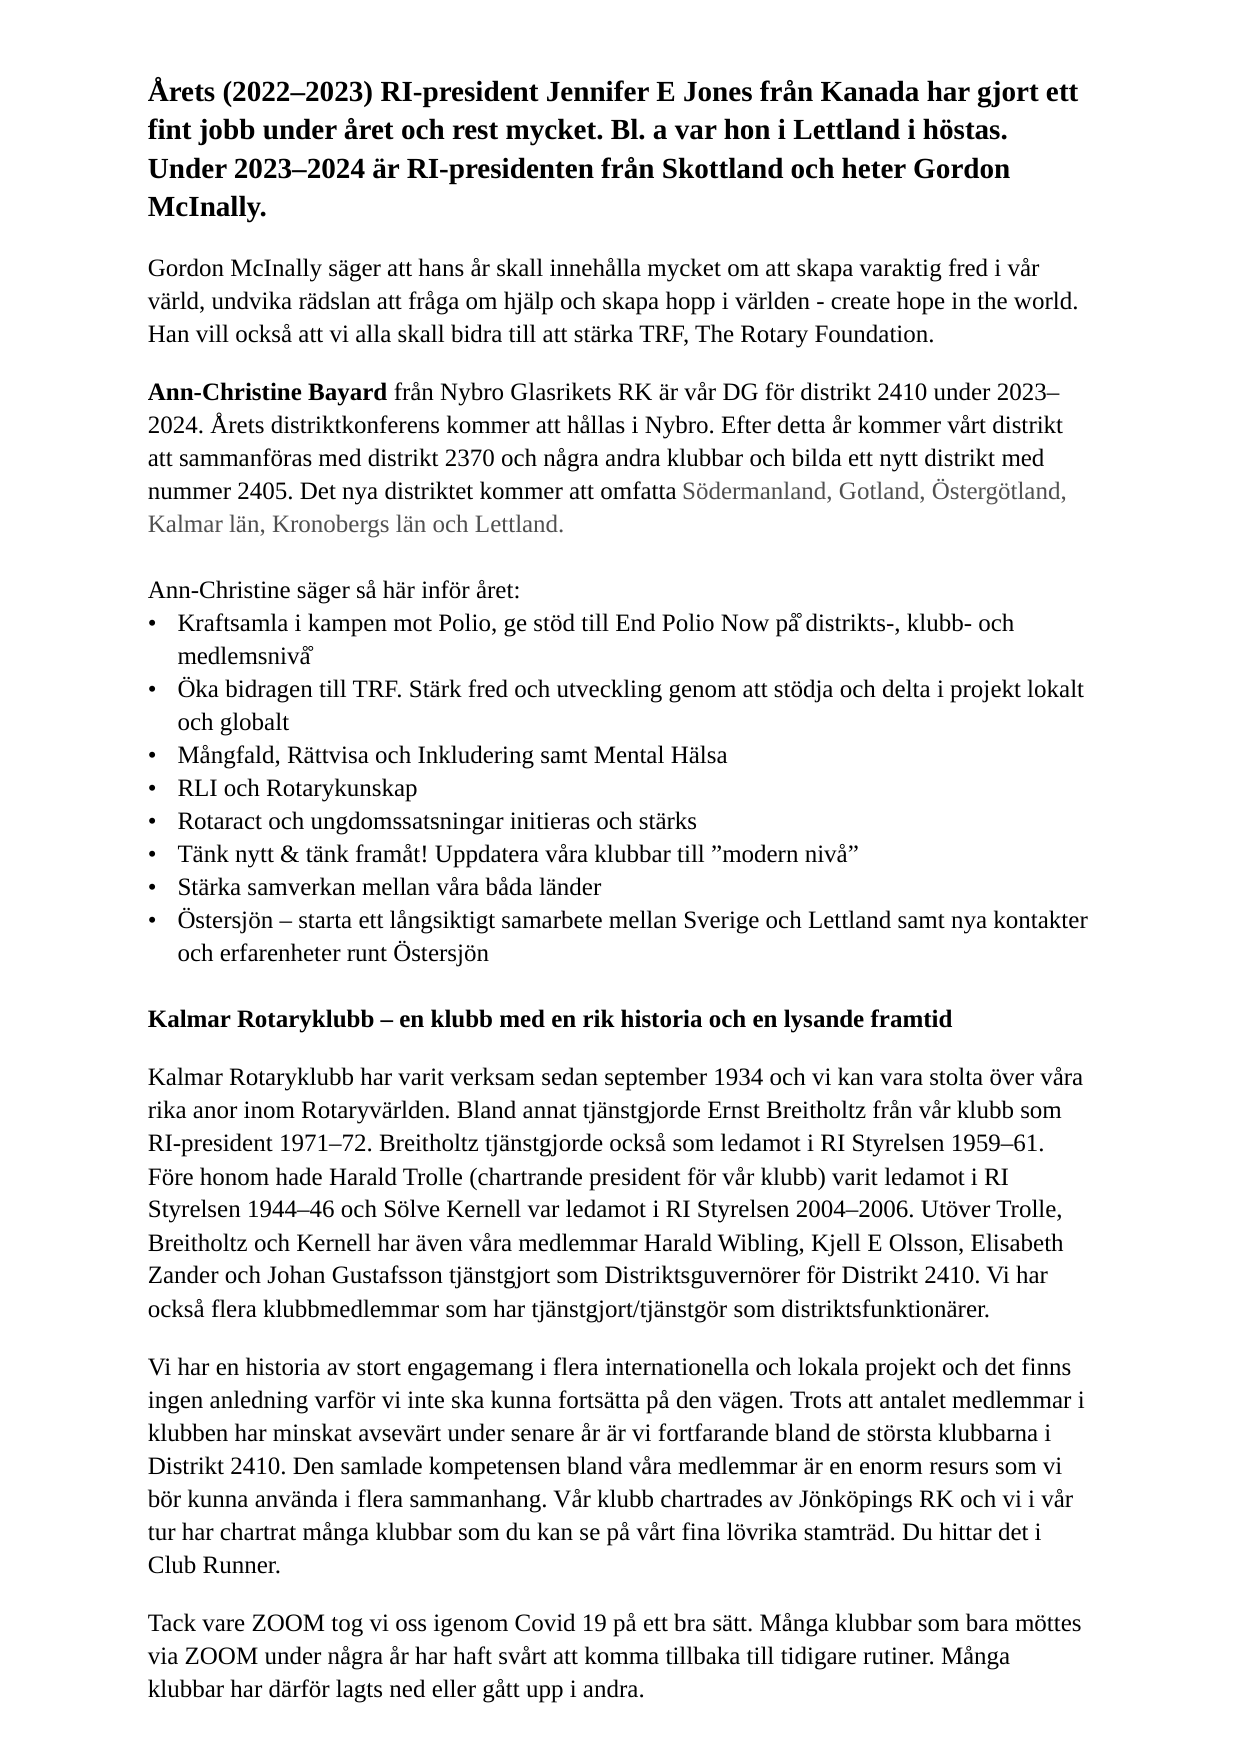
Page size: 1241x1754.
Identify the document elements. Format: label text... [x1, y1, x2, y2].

text Ann-Christine Bayard från Nybro Glasrikets RK är vår DG för distrikt 2410 under 2023–2024. Årets distriktkonferens kommer att hållas i Nybro. Efter detta år kommer vårt distrikt att sammanföras med distrikt 2370 och några andra klubbar och bilda ett nytt distrikt med nummer 2405. Det nya distriktet kommer att omfatta Södermanland, Gotland, Östergötland, Kalmar län, Kronobergs län och Lettland. Ann-Christine säger så här inför året: [148, 377, 1093, 604]
list Mångfald, Rättvisa och Inkludering samt Mental Hälsa [148, 740, 1093, 769]
list Östersjön – starta ett långsiktigt samarbete mellan Sverige och Lettland samt nya kontakter och erfarenheter runt Östersjön [148, 905, 1093, 967]
text Kalmar Rotaryklubb har varit verksam sedan september 1934 och vi kan vara stolta över våra rika anor inom Rotaryvärlden. Bland annat tjänstgjorde Ernst Breitholtz från vår klubb som RI-president 1971–72. Breitholtz tjänstgjorde också som ledamot i RI Styrelsen 1959–61. Före honom hade Harald Trolle (chartrande president för vår klubb) varit ledamot i RI Styrelsen 1944–46 och Sölve Kernell var ledamot i RI Styrelsen 2004–2006. Utöver Trolle, Breitholtz och Kernell har även våra medlemmar Harald Wibling, Kjell E Olsson, Elisabeth Zander och Johan Gustafsson tjänstgjort som Distriktsguvernörer för Distrikt 2410. Vi har också flera klubbmedlemmar som har tjänstgjort/tjänstgör som distriktsfunktionärer. [148, 1062, 1093, 1322]
text medlemsnivå̊ [177, 641, 1093, 670]
list Öka bidragen till TRF. Stärk fred och utveckling genom att stödja och delta i projekt lokalt och globalt [148, 674, 1093, 736]
text Gordon McInally säger att hans år skall innehålla mycket om att skapa varaktig fred i vår värld, undvika rädslan att fråga om hjälp och skapa hopp i världen - create hope in the world. Han vill också att vi alla skall bidra till att stärka TRF, The Rotary Foundation. [148, 253, 1093, 348]
list Tänk nytt & tänk framåt! Uppdatera våra klubbar till ”modern nivå” [148, 839, 1093, 868]
list Kraftsamla i kampen mot Polio, ge stöd till End Polio Now på̊ distrikts-, klubb- och [148, 608, 1093, 637]
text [148, 1608, 1093, 1736]
text Kalmar Rotaryklubb – en klubb med en rik historia och en lysande framtid [148, 971, 1093, 1033]
list Stärka samverkan mellan våra båda länder [148, 872, 1093, 901]
text Vi har en historia av stort engagemang i flera internationella och lokala projekt och det finns ingen anledning varför vi inte ska kunna fortsätta på den vägen. Trots att antalet medlemmar i klubben har minskat avsevärt under senare år är vi fortfarande bland de största klubbarna i Distrikt 2410. Den samlade kompetensen bland våra medlemmar är en enorm resurs som vi bör kunna använda i flera sammanhang. Vår klubb chartrades av Jönköpings RK och vi i vår tur har chartrat många klubbar som du kan se på vårt fina lövrika stamträd. Du hittar det i Club Runner. [148, 1352, 1093, 1578]
text Årets (2022–2023) RI-president Jennifer E Jones från Kanada har gjort ett fint jobb under året och rest mycket. Bl. a var hon i Lettland i höstas. Under 2023–2024 är RI-presidenten från Skottland och heter Gordon McInally. [148, 74, 1093, 223]
list Rotaract och ungdomssatsningar initieras och stärks [148, 806, 1093, 835]
list RLI och Rotarykunskap [148, 773, 1093, 802]
